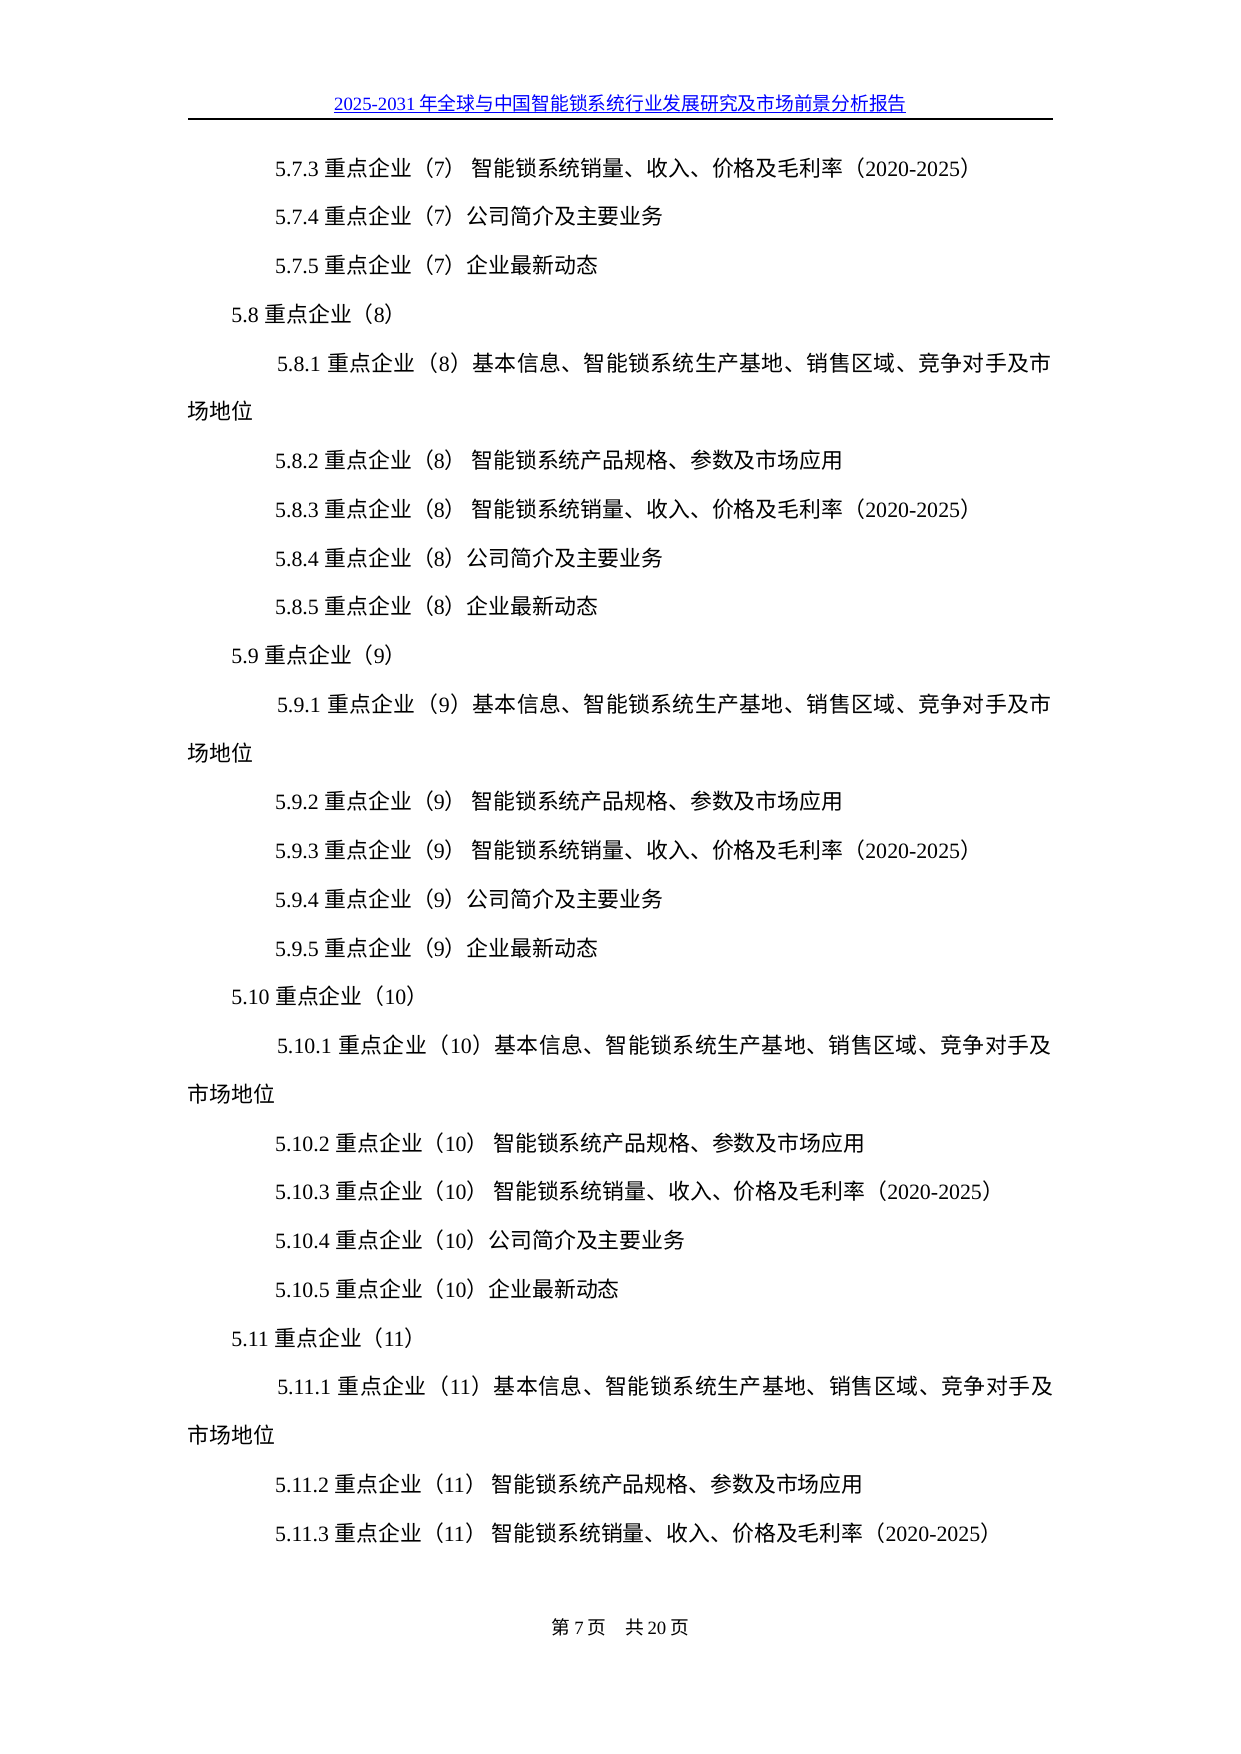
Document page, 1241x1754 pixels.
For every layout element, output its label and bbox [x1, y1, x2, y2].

text [187, 150, 1053, 1548]
